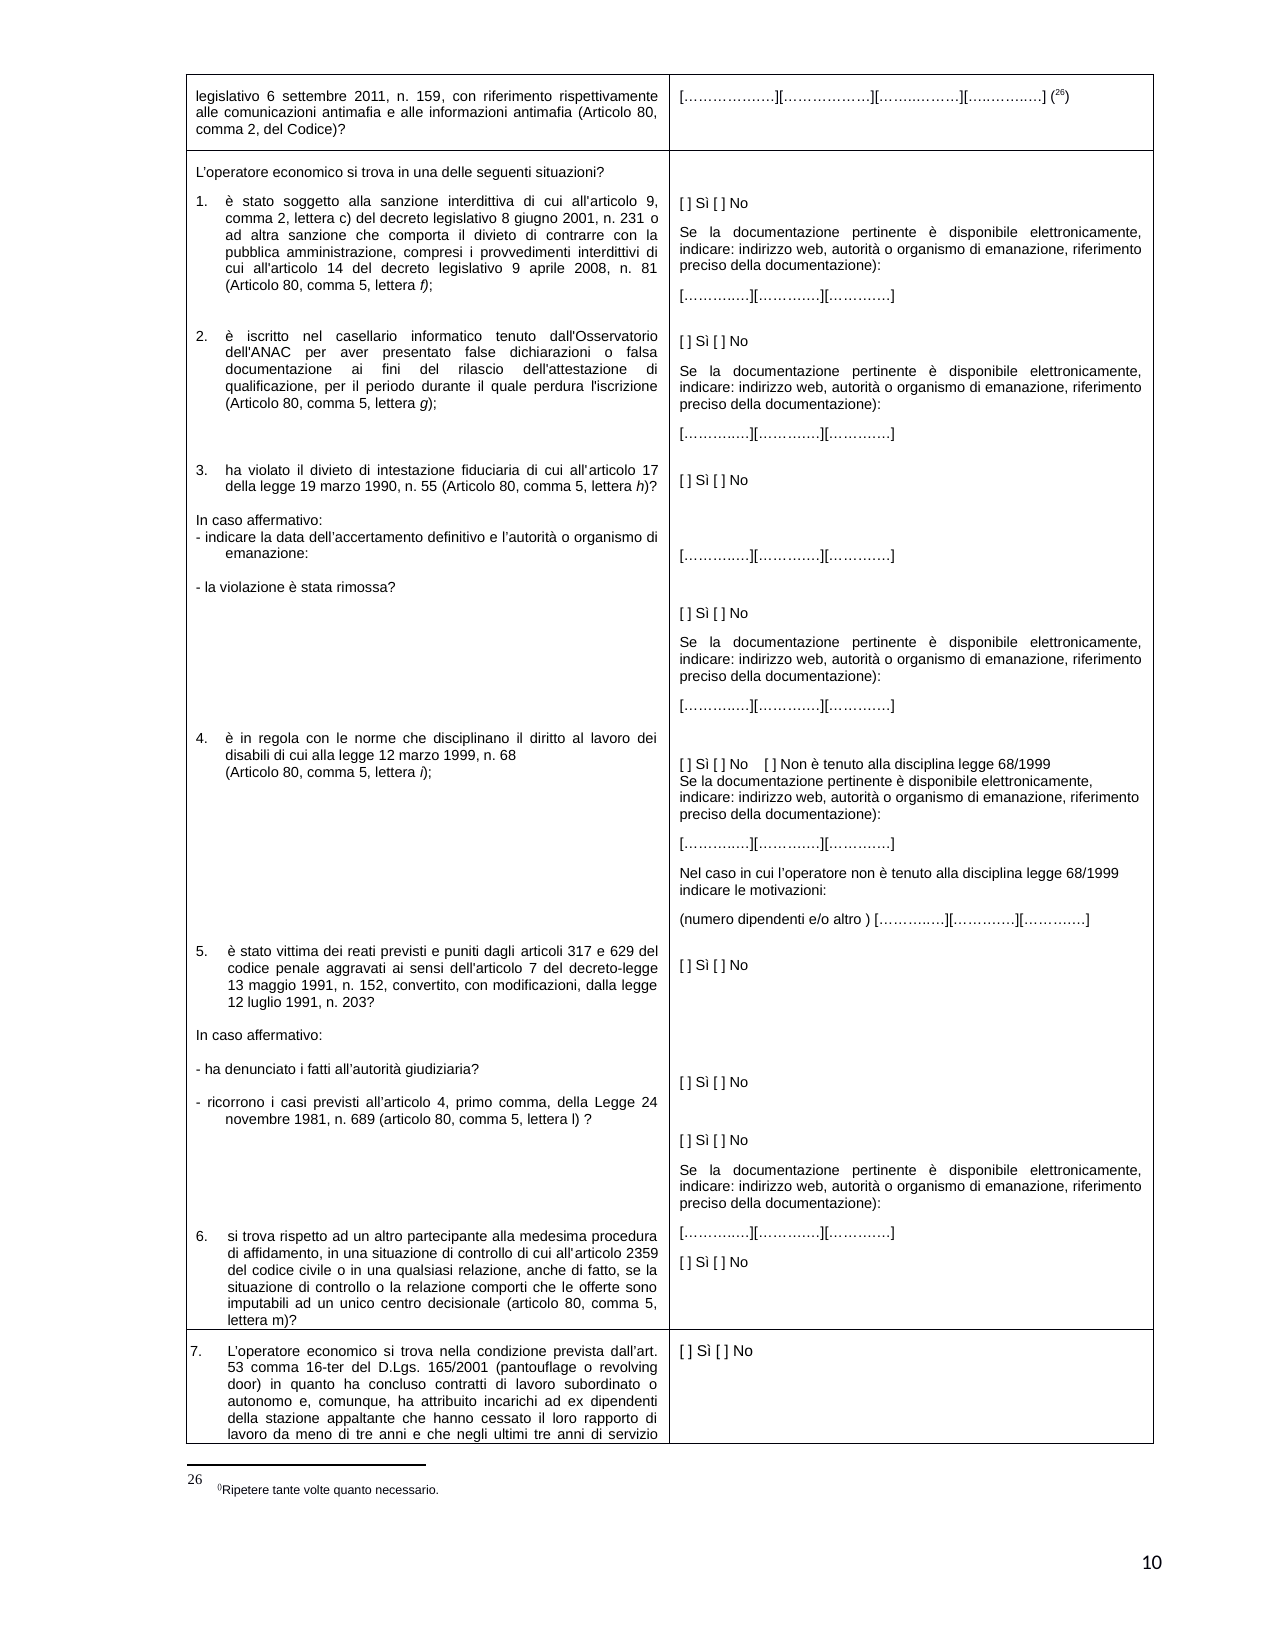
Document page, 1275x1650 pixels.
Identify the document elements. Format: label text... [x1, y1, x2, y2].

table_cell L’operatore economico si trova in una delle seguenti situazioni? è stato soggetto alla sanzione interdittiva di cui all'articolo 9, comma 2, lettera c) del decreto legislativo 8 giugno 2001, n. 231 o ad altra sanzione che comporta il divieto di contrarre con la pubblica amministrazione, compresi i provvedimenti interdittivi di cui all'articolo 14 del decreto legislativo 9 aprile 2008, n. 81 (Articolo 80, comma 5, lettera f); è iscritto nel casellario informatico tenuto dall'Osservatorio dell'ANAC per aver presentato false dichiarazioni o falsa documentazione ai fini del rilascio dell'attestazione di qualificazione, per il periodo durante il quale perdura l'iscrizione (Articolo 80, comma 5, lettera g); ha violato il divieto di intestazione fiduciaria di cui all'articolo 17 della legge 19 marzo 1990, n. 55 (Articolo 80, comma 5, lettera h)? In caso affermativo: - indicare la data dell’accertamento definitivo e l’autorità o organismo di emanazione: - la violazione è stata rimossa? è in regola con le norme che disciplinano il diritto al lavoro dei disabili di cui alla legge 12 marzo 1999, n. 68 (Articolo 80, comma 5, lettera i); è stato vittima dei reati previsti e puniti dagli articoli 317 e 629 del codice penale aggravati ai sensi dell'articolo 7 del decreto-legge 13 maggio 1991, n. 152, convertito, con modificazioni, dalla legge 12 luglio 1991, n. 203? In caso affermativo: - ha denunciato i fatti all’autorità giudiziaria? - ricorrono i casi previsti all’articolo 4, primo comma, della Legge 24 novembre 1981, n. 689 (articolo 80, comma 5, lettera l) ? si trova rispetto ad un altro partecipante alla medesima procedura di affidamento, in una situazione di controllo di cui all'articolo 2359 del codice civile o in una qualsiasi relazione, anche di fatto, se la situazione di controllo o la relazione comporti che le offerte sono imputabili ad un unico centro decisionale (articolo 80, comma 5, lettera m)? [187, 151, 669, 1329]
table_cell [ ] Sì [ ] No [670, 1330, 1153, 1443]
table_cell [ ] Sì [ ] No Se la documentazione pertinente è disponibile elettronicamente, indicare: indirizzo web, autorità o organismo di emanazione, riferimento preciso della documentazione): [………..…][……….…][……….…] [ ] Sì [ ] No Se la documentazione pertinente è disponibile elettronicamente, indicare: indirizzo web, autorità o organismo di emanazione, riferimento preciso della documentazione): [………..…][……….…][……….…] [ ] Sì [ ] No [………..…][……….…][……….…] [ ] Sì [ ] No Se la documentazione pertinente è disponibile elettronicamente, indicare: indirizzo web, autorità o organismo di emanazione, riferimento preciso della documentazione): [………..…][……….…][……….…] [ ] Sì [ ] No [ ] Non è tenuto alla disciplina legge 68/1999 Se la documentazione pertinente è disponibile elettronicamente, indicare: indirizzo web, autorità o organismo di emanazione, riferimento preciso della documentazione): [………..…][……….…][……….…] Nel caso in cui l’operatore non è tenuto alla disciplina legge 68/1999 indicare le motivazioni: (numero dipendenti e/o altro ) [………..…][……….…][……….…] [ ] Sì [ ] No [ ] Sì [ ] No [ ] Sì [ ] No Se la documentazione pertinente è disponibile elettronicamente, indicare: indirizzo web, autorità o organismo di emanazione, riferimento preciso della documentazione): [………..…][……….…][……….…] [ ] Sì [ ] No [670, 151, 1153, 1329]
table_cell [187, 1330, 669, 1443]
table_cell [187, 75, 669, 150]
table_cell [670, 75, 1153, 150]
